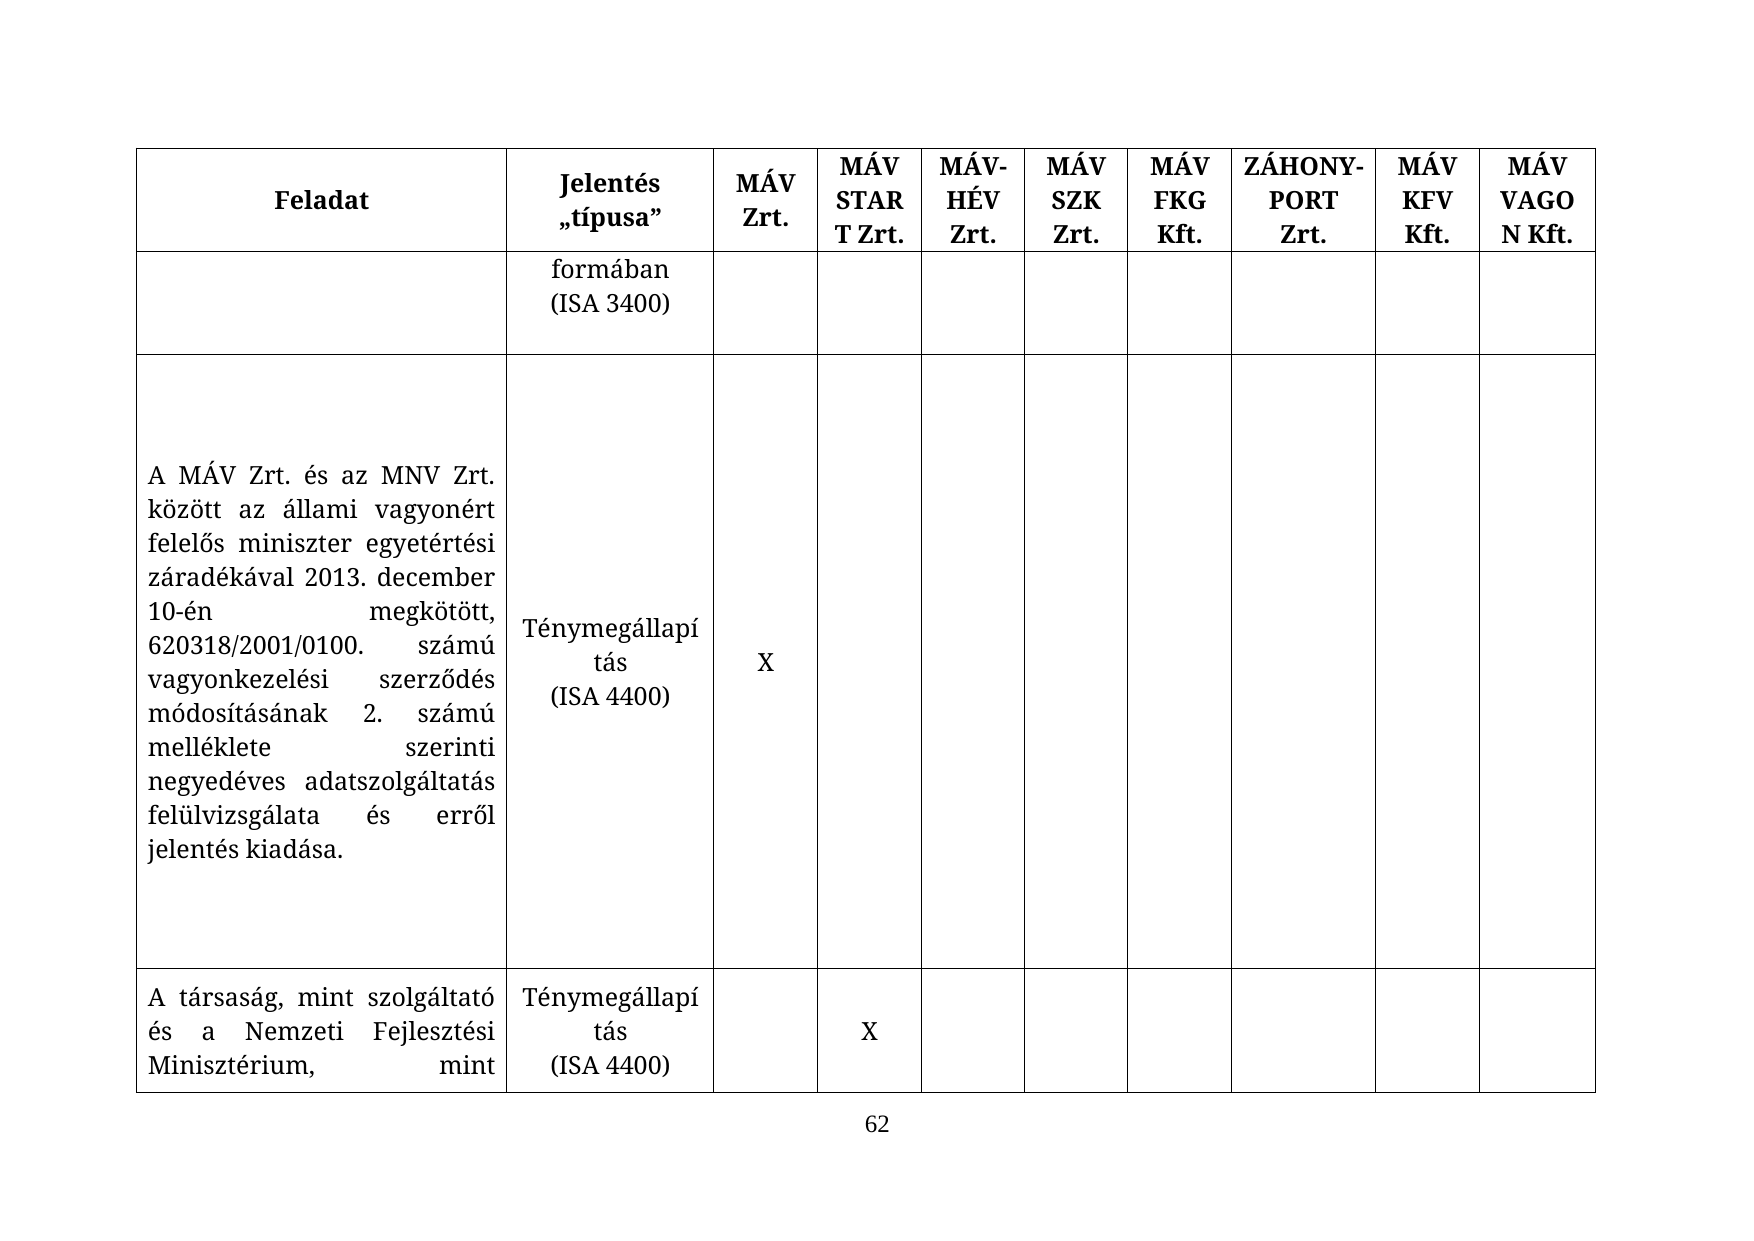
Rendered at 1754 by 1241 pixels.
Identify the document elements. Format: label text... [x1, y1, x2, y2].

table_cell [507, 252, 713, 354]
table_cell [137, 969, 506, 1092]
table_header Feladat [137, 149, 506, 251]
table_cell [1480, 252, 1595, 354]
table_cell [1480, 355, 1595, 968]
table_cell [1025, 355, 1127, 968]
table_cell [1480, 969, 1595, 1092]
table_cell A MÁV Zrt. és az MNV Zrt. között az állami vagyonért felelős miniszter egyetértési záradékával 2013. december 10-én megkötött, 620318/2001/0100. számú vagyonkezelési szerződés módosításának 2. számú melléklete szerinti negyedéves adatszolgáltatás felülvizsgálata és erről jelentés kiadása. [137, 355, 506, 968]
table_cell Ténymegállapítás (ISA 4400) [507, 355, 713, 968]
table_cell X [1128, 252, 1231, 354]
table_cell [1232, 252, 1375, 354]
table_cell [1232, 969, 1375, 1092]
table_cell X [818, 969, 921, 1092]
table_header MÁV SZK Zrt. [1025, 149, 1127, 251]
table_cell [714, 969, 817, 1092]
table_header MÁV Zrt. [714, 149, 817, 251]
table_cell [137, 252, 506, 354]
table_header MÁV START Zrt. [818, 149, 921, 251]
table_cell X [714, 355, 817, 968]
table_header ZÁHONY-PORT Zrt. [1232, 149, 1375, 251]
table_cell [922, 252, 1024, 354]
table_cell [818, 252, 921, 354]
table_header MÁV FKG Kft. [1128, 149, 1231, 251]
table_cell [922, 355, 1024, 968]
table_cell [1128, 969, 1231, 1092]
table_cell Ténymegállapítás (ISA 4400) [507, 969, 713, 1092]
table_cell [1128, 355, 1231, 968]
table_cell [1232, 355, 1375, 968]
table_cell [1025, 969, 1127, 1092]
table_cell [1376, 252, 1479, 354]
table_header MÁV KFV Kft. [1376, 149, 1479, 251]
table_cell [922, 969, 1024, 1092]
table_header MÁV-HÉV Zrt. [922, 149, 1024, 251]
table_cell [818, 355, 921, 968]
table_cell [714, 252, 817, 354]
table_cell [1376, 355, 1479, 968]
table_header Jelentés „típusa” [507, 149, 713, 251]
table_cell [1376, 969, 1479, 1092]
table_header MÁV VAGON Kft. [1480, 149, 1595, 251]
table_cell X [1025, 252, 1127, 354]
